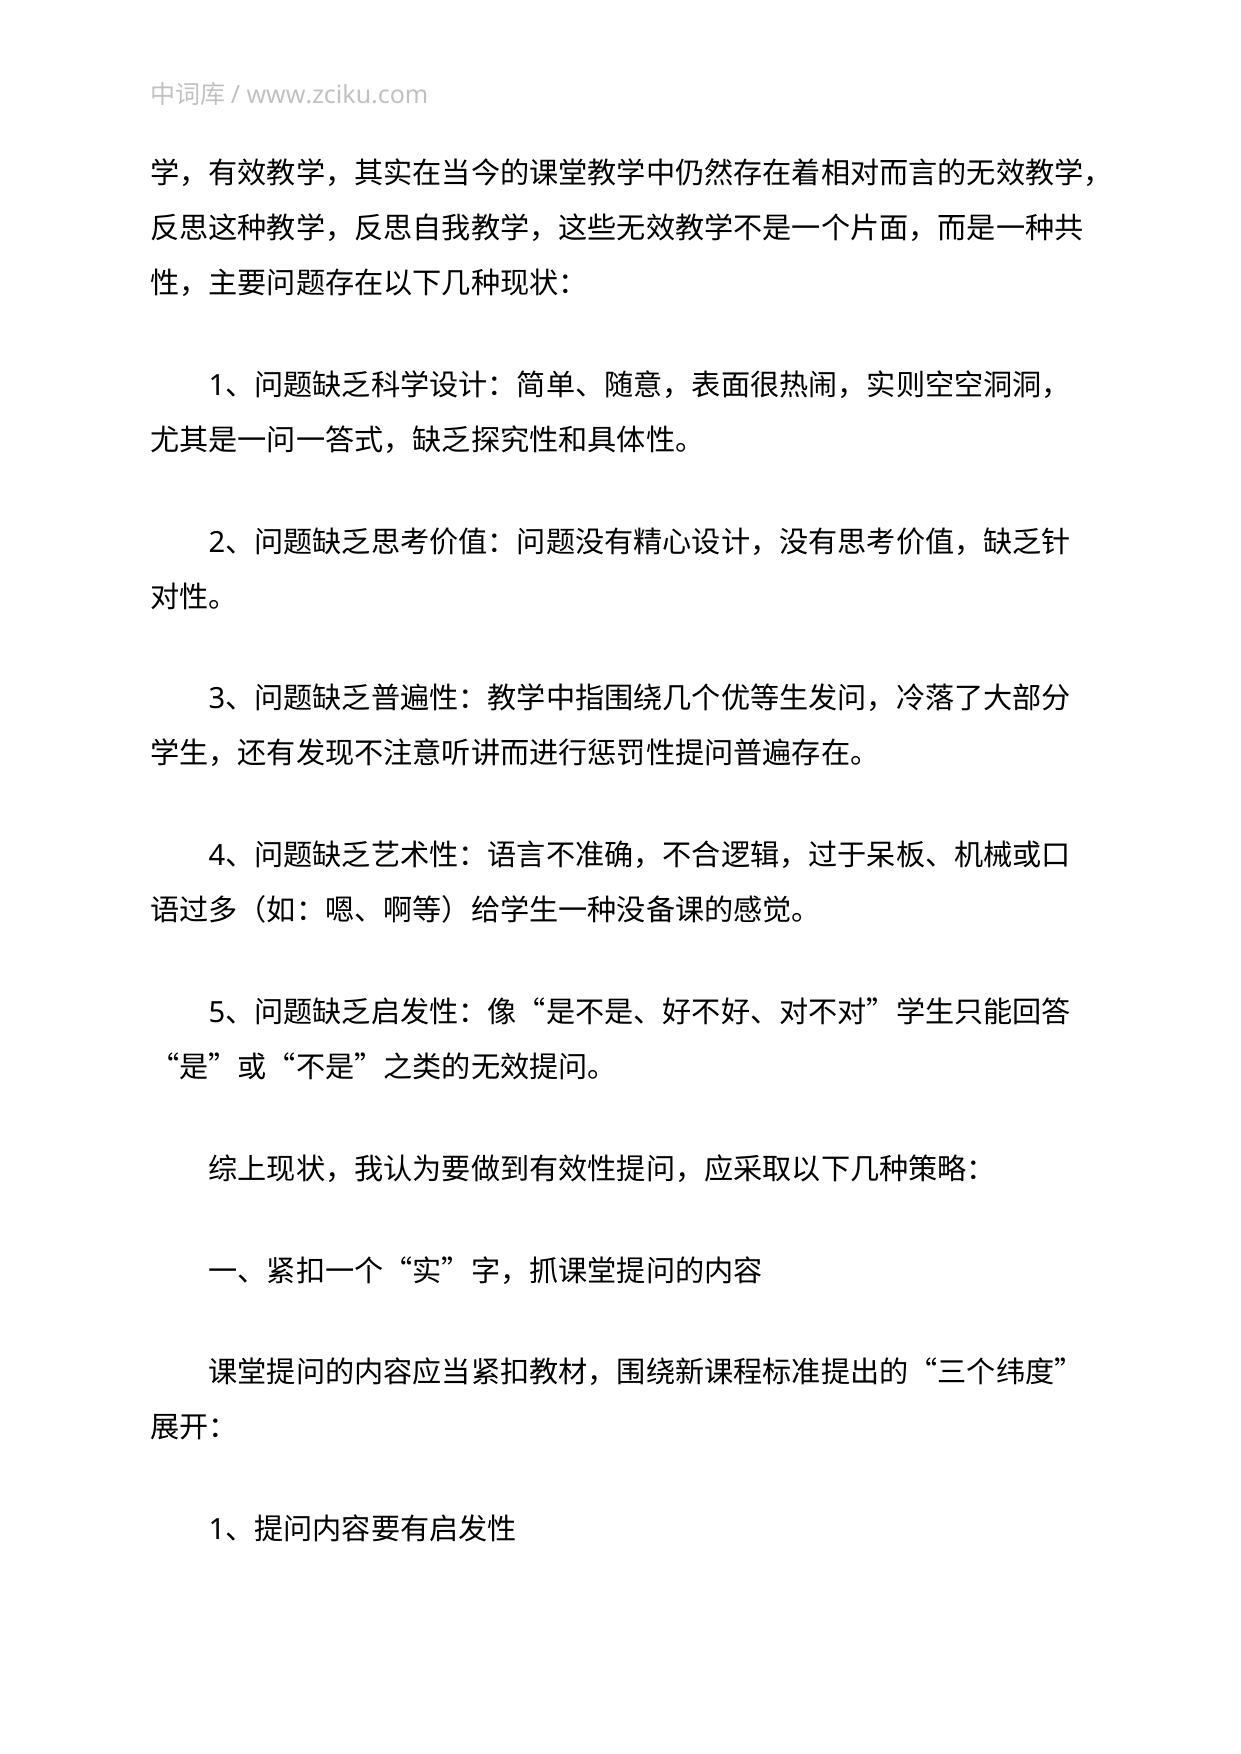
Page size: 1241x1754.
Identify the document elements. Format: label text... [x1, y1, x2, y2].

text 1、问题缺乏科学设计：简单、随意，表面很热闹，实则空空洞洞，尤其是一问一答式，缺乏探究性和具体性。 [150, 362, 1090, 459]
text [150, 150, 1090, 302]
text 3、问题缺乏普遍性：教学中指围绕几个优等生发问，冷落了大部分学生，还有发现不注意听讲而进行惩罚性提问普遍存在。 [150, 675, 1090, 772]
text 5、问题缺乏启发性：像“是不是、好不好、对不对”学生只能回答“是”或“不是”之类的无效提问。 [150, 989, 1090, 1086]
text 一、紧扣一个“实”字，抓课堂提问的内容 [150, 1247, 1090, 1289]
text 1、提问内容要有启发性 [150, 1506, 1090, 1548]
text 课堂提问的内容应当紧扣教材，围绕新课程标准提出的“三个纬度”展开： [150, 1349, 1090, 1446]
text 2、问题缺乏思考价值：问题没有精心设计，没有思考价值，缺乏针对性。 [150, 518, 1090, 616]
text 4、问题缺乏艺术性：语言不准确，不合逻辑，过于呆板、机械或口语过多（如：嗯、啊等）给学生一种没备课的感觉。 [150, 832, 1090, 929]
text 综上现状，我认为要做到有效性提问，应采取以下几种策略： [150, 1145, 1090, 1188]
